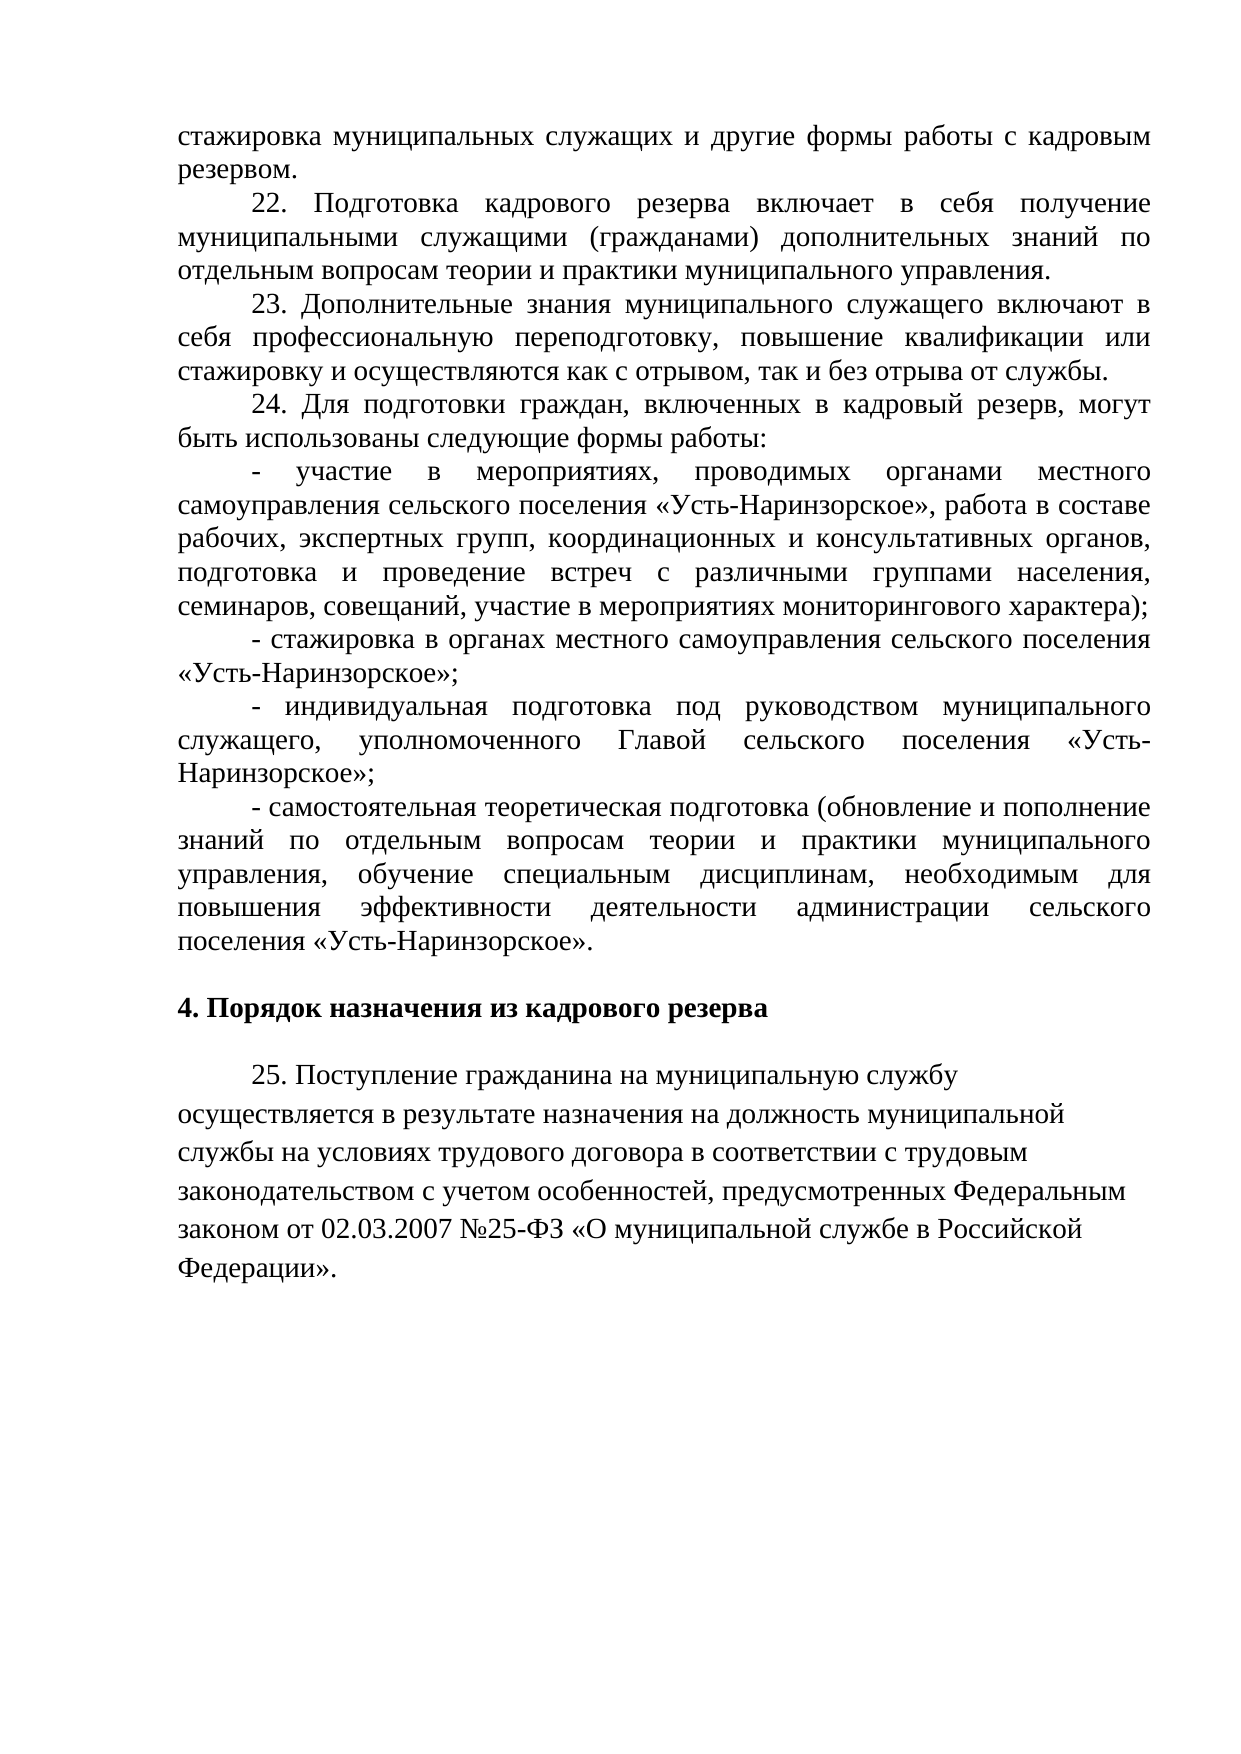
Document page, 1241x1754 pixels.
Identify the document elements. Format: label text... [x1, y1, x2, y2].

text 22. Подготовка кадрового резерва включает в себя получение муниципальными служащими (гражданами) дополнительных знаний по отдельным вопросам теории и практики муниципального управления. [177, 185, 1152, 286]
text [177, 118, 1152, 185]
text - самостоятельная теоретическая подготовка (обновление и пополнение знаний по отдельным вопросам теории и практики муниципального управления, обучение специальным дисциплинам, необходимым для повышения эффективности деятельности администрации сельского поселения «Усть-Наринзорское». [177, 789, 1152, 957]
text 25. Поступление гражданина на муниципальную службу осуществляется в результате назначения на должность муниципальной службы на условиях трудового договора в соответствии с трудовым законодательством с учетом особенностей, предусмотренных Федеральным законом от 02.03.2007 №25-ФЗ «О муниципальной службе в Российской Федерации». [177, 1057, 1152, 1283]
text - участие в мероприятиях, проводимых органами местного самоуправления сельского поселения «Усть-Наринзорское», работа в составе рабочих, экспертных групп, координационных и консультативных органов, подготовка и проведение встреч с различными группами населения, семинаров, совещаний, участие в мероприятиях мониторингового характера); [177, 453, 1152, 621]
text 4. Порядок назначения из кадрового резерва [177, 990, 1152, 1024]
text 24. Для подготовки граждан, включенных в кадровый резерв, могут быть использованы следующие формы работы: [177, 386, 1152, 453]
text 23. Дополнительные знания муниципального служащего включают в себя профессиональную переподготовку, повышение квалификации или стажировку и осуществляются как с отрывом, так и без отрыва от службы. [177, 286, 1152, 386]
text - стажировка в органах местного самоуправления сельского поселения «Усть-Наринзорское»; [177, 621, 1152, 688]
text - индивидуальная подготовка под руководством муниципального служащего, уполномоченного Главой сельского поселения «Усть-Наринзорское»; [177, 688, 1152, 789]
